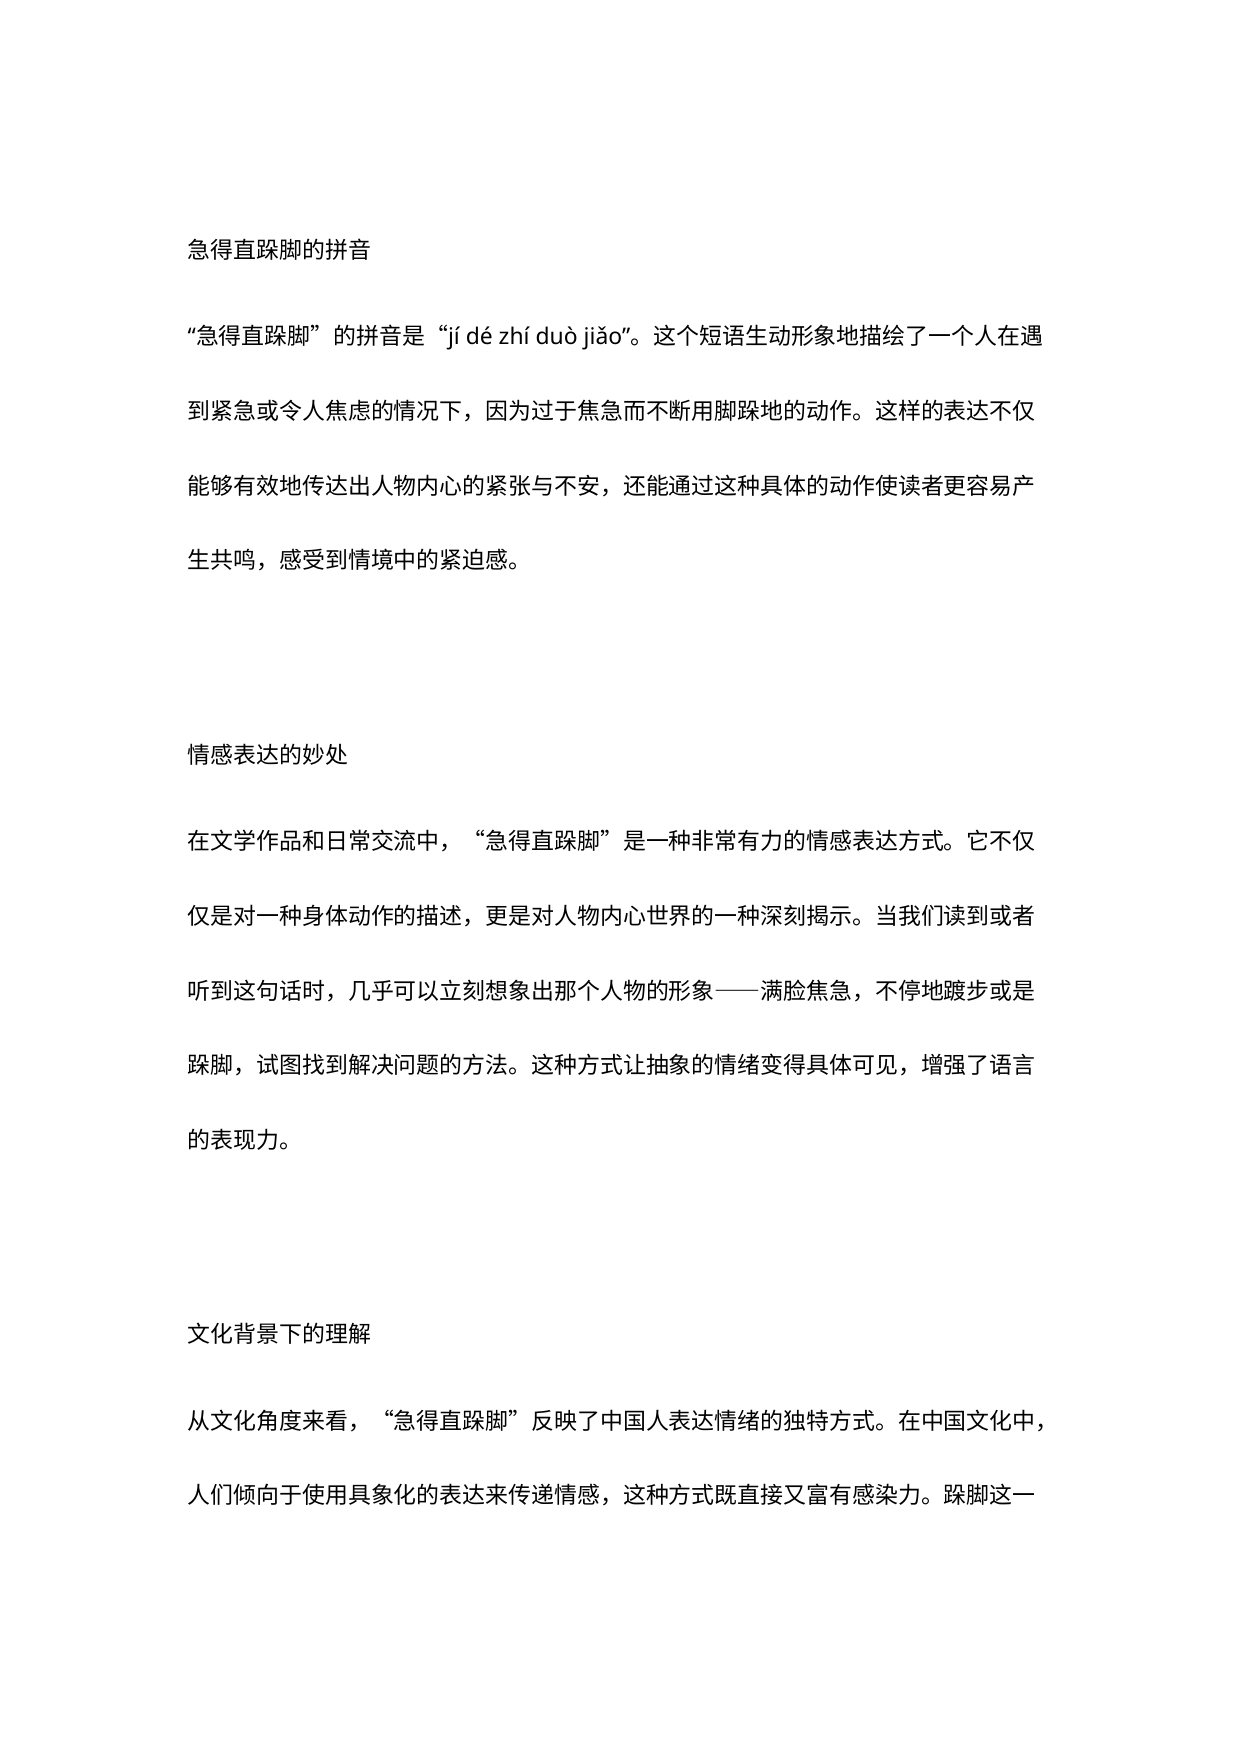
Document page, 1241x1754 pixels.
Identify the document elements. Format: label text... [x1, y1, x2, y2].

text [187, 1387, 1053, 1527]
text 情感表达的妙处 [187, 721, 1053, 786]
text 在文学作品和日常交流中，“急得直跺脚”是一种非常有力的情感表达方式。它不仅仅是对一种身体动作的描述，更是对人物内心世界的一种深刻揭示。当我们读到或者听到这句话时，几乎可以立刻想象出那个人物的形象——满脸焦急，不停地踱步或是跺脚，试图找到解决问题的方法。这种方式让抽象的情绪变得具体可见，增强了语言的表现力。 [187, 807, 1053, 1171]
text 急得直跺脚的拼音 [187, 216, 1053, 281]
text 文化背景下的理解 [187, 1300, 1053, 1365]
text “急得直跺脚”的拼音是“jí dé zhí duò jiǎo”。这个短语生动形象地描绘了一个人在遇到紧急或令人焦虑的情况下，因为过于焦急而不断用脚跺地的动作。这样的表达不仅能够有效地传达出人物内心的紧张与不安，还能通过这种具体的动作使读者更容易产生共鸣，感受到情境中的紧迫感。 [187, 302, 1053, 591]
